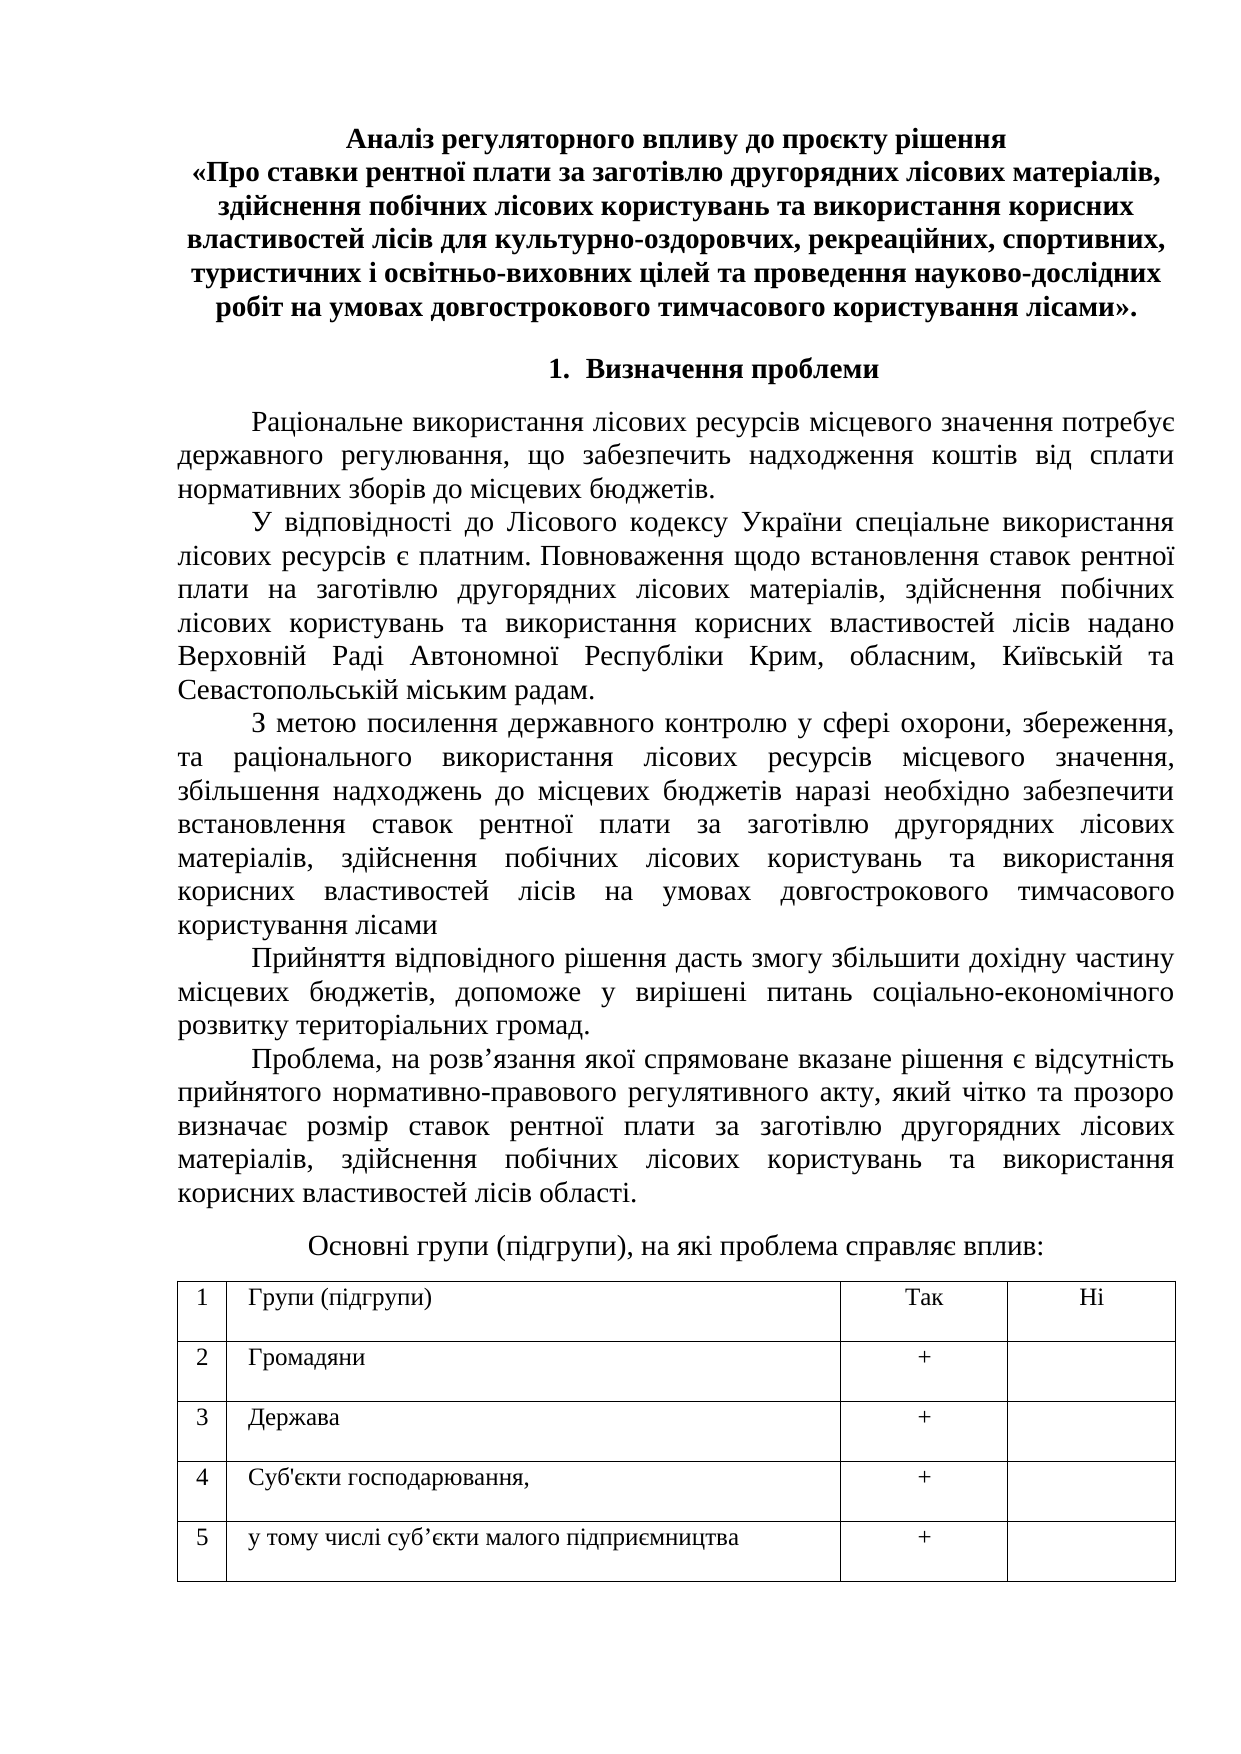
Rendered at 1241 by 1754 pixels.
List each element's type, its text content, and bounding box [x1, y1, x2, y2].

text Прийняття відповідного рішення дасть змогу збільшити дохідну частину місцевих бюджетів, допоможе у вирішені питань соціально-економічного розвитку територіальних громад. [177, 940, 1175, 1041]
table_cell [1008, 1522, 1175, 1581]
list Визначення проблеми [252, 351, 1175, 384]
text Аналіз регуляторного впливу до проєкту рішення [177, 121, 1175, 154]
table_header Так [841, 1282, 1007, 1341]
table_cell у тому числі суб’єкти малого підприємництва [227, 1522, 840, 1581]
table_cell 4 [178, 1462, 226, 1521]
table_cell + [841, 1462, 1007, 1521]
table_header Ні [1008, 1282, 1175, 1341]
text З метою посилення державного контролю у сфері охорони, збереження, та раціонального використання лісових ресурсів місцевого значення, збільшення надходжень до місцевих бюджетів наразі необхідно забезпечити встановлення ставок рентної плати за заготівлю другорядних лісових матеріалів, здійснення побічних лісових користувань та використання корисних властивостей лісів на умовах довгострокового тимчасового користування лісами [177, 706, 1175, 940]
table_cell [1008, 1342, 1175, 1401]
table_cell Громадяни [227, 1342, 840, 1401]
text «Про ставки рентної плати за заготівлю другорядних лісових матеріалів, здійснення побічних лісових користувань та використання корисних властивостей лісів для культурно-оздоровчих, рекреаційних, спортивних, туристичних і освітньо-виховних цілей та проведення науково-дослідних робіт на умовах довгострокового тимчасового користування лісами». [177, 154, 1175, 322]
table_cell Суб'єкти господарювання, [227, 1462, 840, 1521]
table_cell 3 [178, 1402, 226, 1461]
table_cell Держава [227, 1402, 840, 1461]
table_cell 5 [178, 1522, 226, 1581]
table_cell [1008, 1402, 1175, 1461]
table_cell + [841, 1522, 1007, 1581]
table_cell [1008, 1462, 1175, 1521]
text Раціональне використання лісових ресурсів місцевого значення потребує державного регулювання, що забезпечить надходження коштів від сплати нормативних зборів до місцевих бюджетів. [177, 404, 1175, 504]
table_cell 2 [178, 1342, 226, 1401]
table_header Групи (підгрупи) [227, 1282, 840, 1341]
text Основні групи (підгрупи), на які проблема справляє вплив: [177, 1228, 1175, 1261]
table_cell + [841, 1402, 1007, 1461]
table_cell + [841, 1342, 1007, 1401]
text У відповідності до Лісового кодексу України спеціальне використання лісових ресурсів є платним. Повноваження щодо встановлення ставок рентної плати на заготівлю другорядних лісових матеріалів, здійснення побічних лісових користувань та використання корисних властивостей лісів надано Верховній Раді Автономної Республіки Крим, обласним, Київській та Севастопольській міським радам. [177, 504, 1175, 706]
table_header 1 [178, 1282, 226, 1341]
text Проблема, на розв’язання якої спрямоване вказане рішення є відсутність прийнятого нормативно-правового регулятивного акту, який чітко та прозоро визначає розмір ставок рентної плати за заготівлю другорядних лісових матеріалів, здійснення побічних лісових користувань та використання корисних властивостей лісів області. [177, 1041, 1175, 1209]
